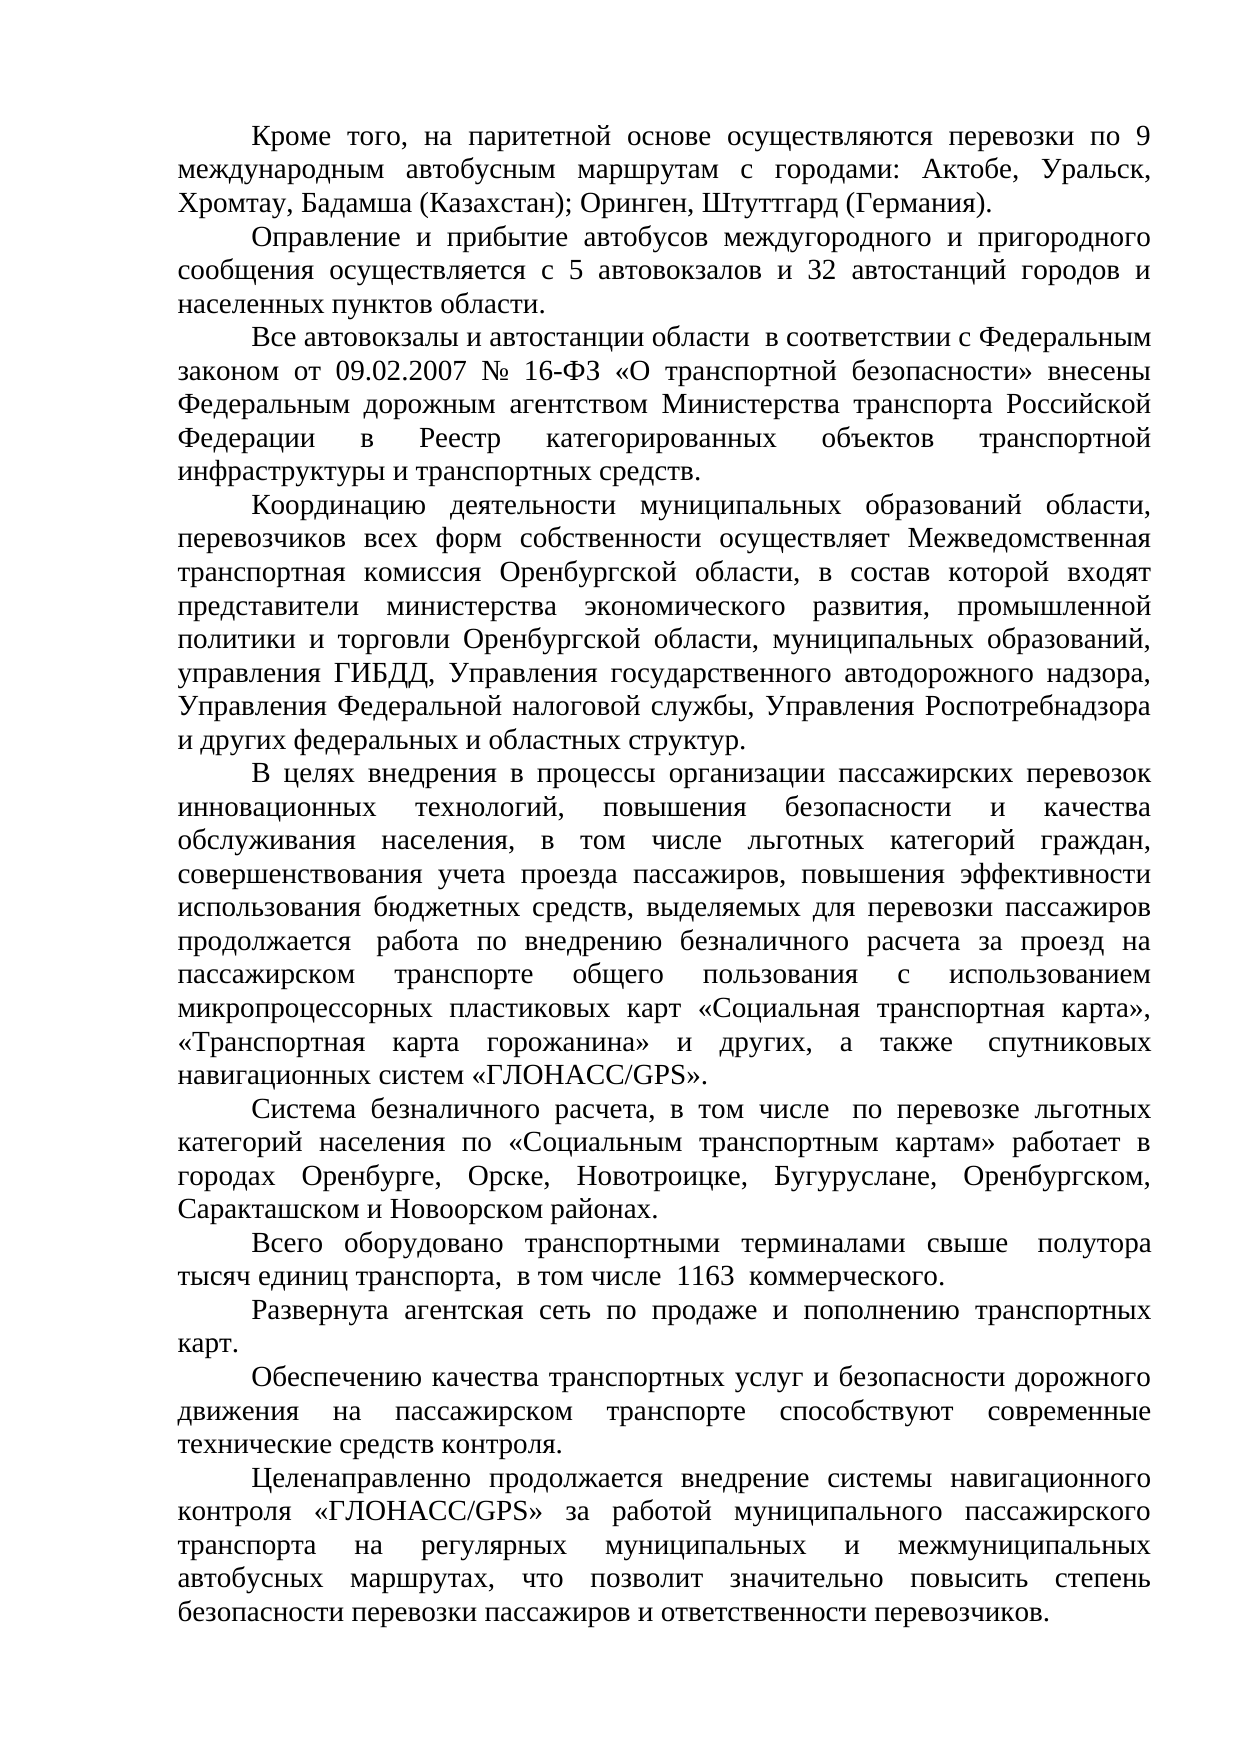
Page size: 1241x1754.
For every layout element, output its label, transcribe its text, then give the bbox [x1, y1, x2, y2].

text Все автовокзалы и автостанции области в соответствии с Федеральным законом от 09.02.2007 № 16-ФЗ «О транспортной безопасности» внесены Федеральным дорожным агентством Министерства транспорта Российской Федерации в Реестр категорированных объектов транспортной инфраструктуры и транспортных средств. [177, 319, 1152, 487]
text Оправление и прибытие автобусов междугородного и пригородного сообщения осуществляется с 5 автовокзалов и 32 автостанций городов и населенных пунктов области. [177, 219, 1152, 319]
text В целях внедрения в процессы организации пассажирских перевозок инновационных технологий, повышения безопасности и качества обслуживания населения, в том числе льготных категорий граждан, совершенствования учета проезда пассажиров, повышения эффективности использования бюджетных средств, выделяемых для перевозки пассажиров продолжается работа по внедрению безналичного расчета за проезд на пассажирском транспорте общего пользования с использованием микропроцессорных пластиковых карт «Социальная транспортная карта», «Транспортная карта горожанина» и других, а также спутниковых навигационных систем «ГЛОНАСС/GPS». [177, 755, 1152, 1091]
text Координацию деятельности муниципальных образований области, перевозчиков всех форм собственности осуществляет Межведомственная транспортная комиссия Оренбургской области, в состав которой входят представители министерства экономического развития, промышленной политики и торговли Оренбургской области, муниципальных образований, управления ГИБДД, Управления государственного автодорожного надзора, Управления Федеральной налоговой службы, Управления Роспотребнадзора и других федеральных и областных структур. [177, 487, 1152, 755]
text Система безналичного расчета, в том числе по перевозке льготных категорий населения по «Социальным транспортным картам» работает в городах Оренбурге, Орске, Новотроицке, Бугуруслане, Оренбургском, Саракташском и Новоорском районах. [177, 1091, 1152, 1225]
text Целенаправленно продолжается внедрение системы навигационного контроля «ГЛОНАСС/GPS» за работой муниципального пассажирского транспорта на регулярных муниципальных и межмуниципальных автобусных маршрутах, что позволит значительно повысить степень безопасности перевозки пассажиров и ответственности перевозчиков. [177, 1460, 1152, 1627]
text Развернута агентская сеть по продаже и пополнению транспортных карт. [177, 1292, 1152, 1359]
text Всего оборудовано транспортными терминалами свыше полутора тысяч единиц транспорта, в том числе 1163 коммерческого. [177, 1225, 1152, 1292]
text Обеспечению качества транспортных услуг и безопасности дорожного движения на пассажирском транспорте способствуют современные технические средств контроля. [177, 1359, 1152, 1460]
text Кроме того, на паритетной основе осуществляются перевозки по 9 международным автобусным маршрутам с городами: Актобе, Уральск, Хромтау, Бадамша (Казахстан); Оринген, Штуттгард (Германия). [177, 118, 1152, 219]
